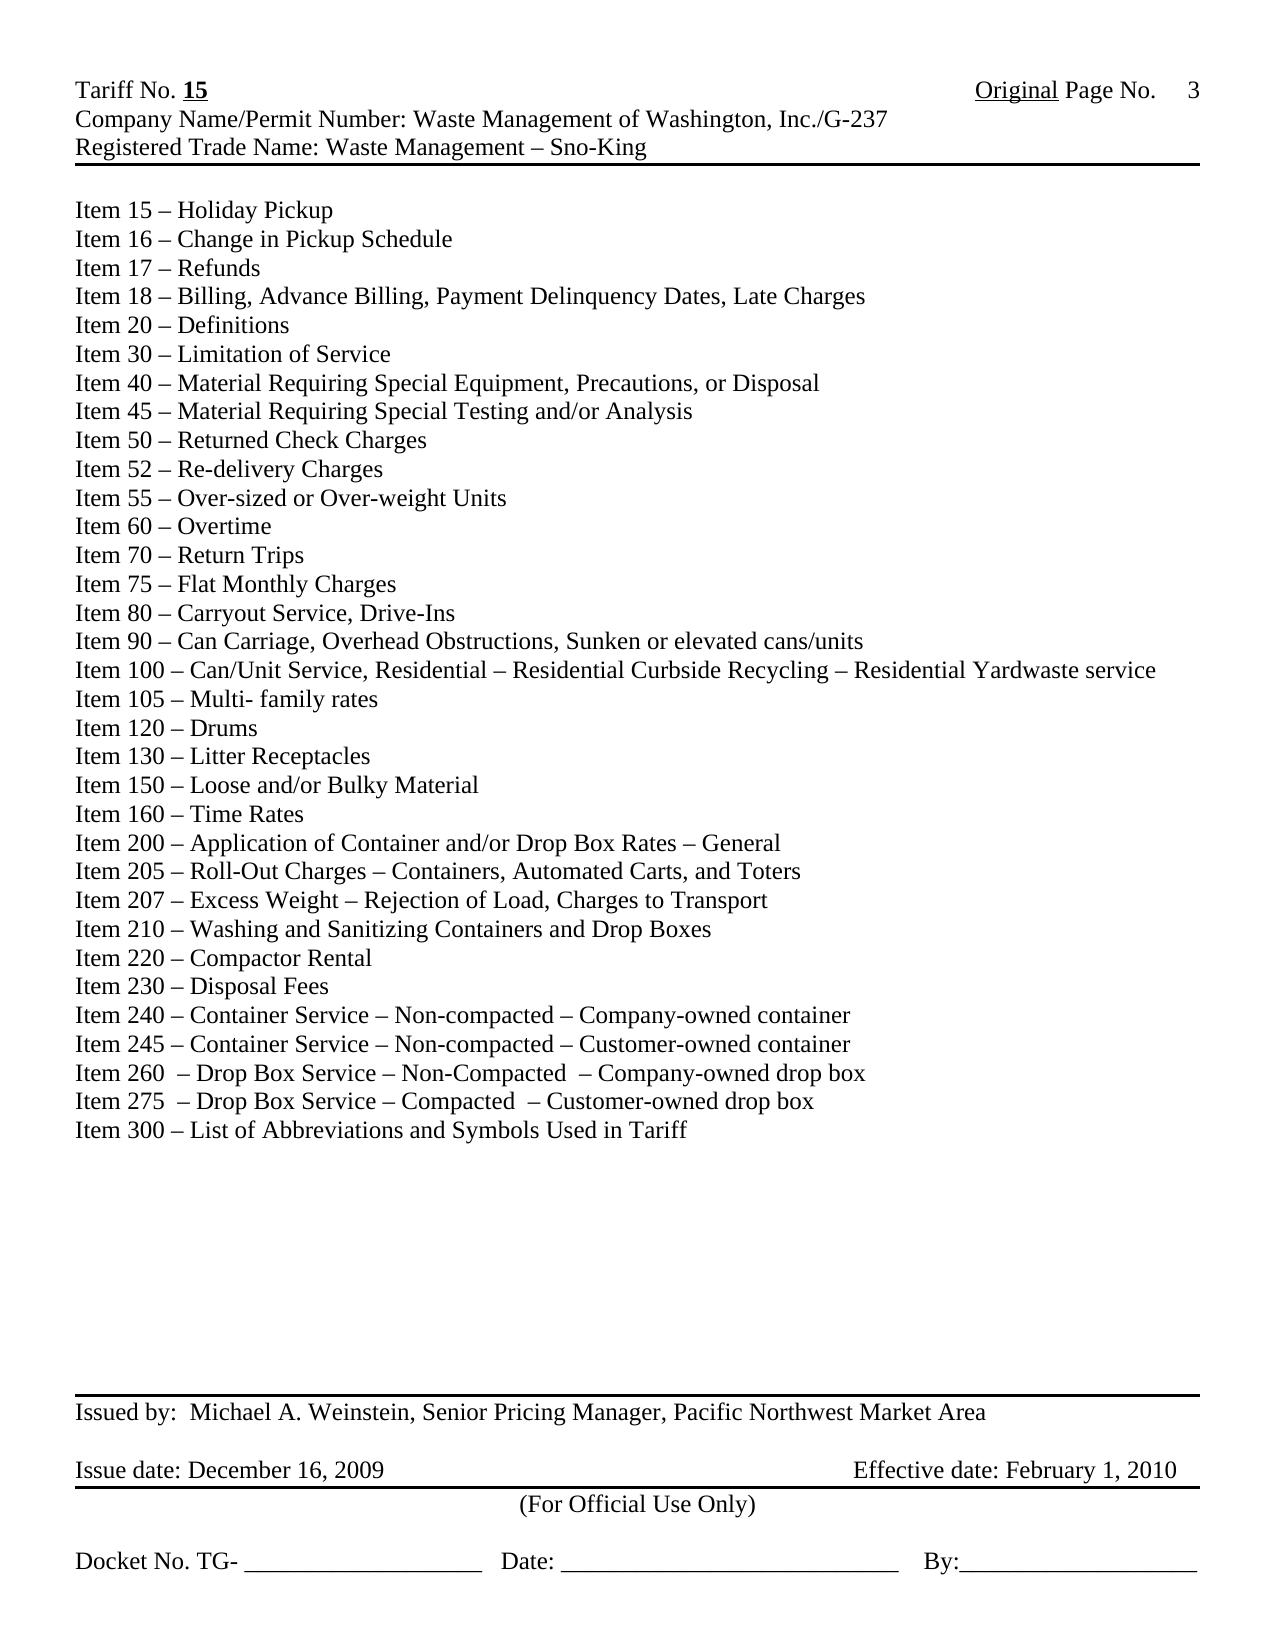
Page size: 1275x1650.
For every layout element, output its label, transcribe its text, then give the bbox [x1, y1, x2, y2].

text Item 275 – Drop Box Service – Compacted – Customer-owned drop box [75, 1086, 1200, 1115]
text Item 60 – Overtime [75, 511, 1200, 540]
text Item 55 – Over-sized or Over-weight Units [75, 483, 1200, 511]
text Item 245 – Container Service – Non-compacted – Customer-owned container [75, 1029, 1200, 1058]
text Item 80 – Carryout Service, Drive-Ins [75, 598, 1200, 626]
text Item 70 – Return Trips [75, 540, 1200, 569]
text Item 240 – Container Service – Non-compacted – Company-owned container [75, 1000, 1200, 1029]
text Item 160 – Time Rates [75, 799, 1200, 828]
text Item 75 – Flat Monthly Charges [75, 569, 1200, 598]
text Item 105 – Multi- family rates [75, 684, 1200, 713]
text Item 300 – List of Abbreviations and Symbols Used in Tariff [75, 1115, 1200, 1144]
text Item 205 – Roll-Out Charges – Containers, Automated Carts, and Toters [75, 856, 1200, 885]
text Item 200 – Application of Container and/or Drop Box Rates – General [75, 828, 1200, 856]
text Item 220 – Compactor Rental [75, 943, 1200, 971]
text Item 210 – Washing and Sanitizing Containers and Drop Boxes [75, 914, 1200, 943]
text Item 20 – Definitions [75, 310, 1200, 339]
text Item 40 – Material Requiring Special Equipment, Precautions, or Disposal [75, 368, 1200, 396]
text Item 230 – Disposal Fees [75, 971, 1200, 1000]
text Item 50 – Returned Check Charges [75, 425, 1200, 454]
text Item 30 – Limitation of Service [75, 339, 1200, 368]
text Item 90 – Can Carriage, Overhead Obstructions, Sunken or elevated cans/units [75, 626, 1200, 655]
text Item 18 – Billing, Advance Billing, Payment Delinquency Dates, Late Charges [75, 281, 1200, 310]
text Item 16 – Change in Pickup Schedule [75, 224, 1200, 253]
text Item 45 – Material Requiring Special Testing and/or Analysis [75, 396, 1200, 425]
text Item 52 – Re-delivery Charges [75, 454, 1200, 483]
text Item 207 – Excess Weight – Rejection of Load, Charges to Transport [75, 885, 1200, 914]
text Item 130 – Litter Receptacles [75, 741, 1200, 770]
text Item 120 – Drums [75, 713, 1200, 741]
text Item 150 – Loose and/or Bulky Material [75, 770, 1200, 799]
text Item 17 – Refunds [75, 253, 1200, 281]
text Item 260 – Drop Box Service – Non-Compacted – Company-owned drop box [75, 1058, 1200, 1086]
text Item 15 – Pickup [75, 195, 1200, 224]
text Item 100 – Can/Unit Service, Residential – Residential Curbside Recycling – Residential Yardwaste service [75, 655, 1200, 684]
